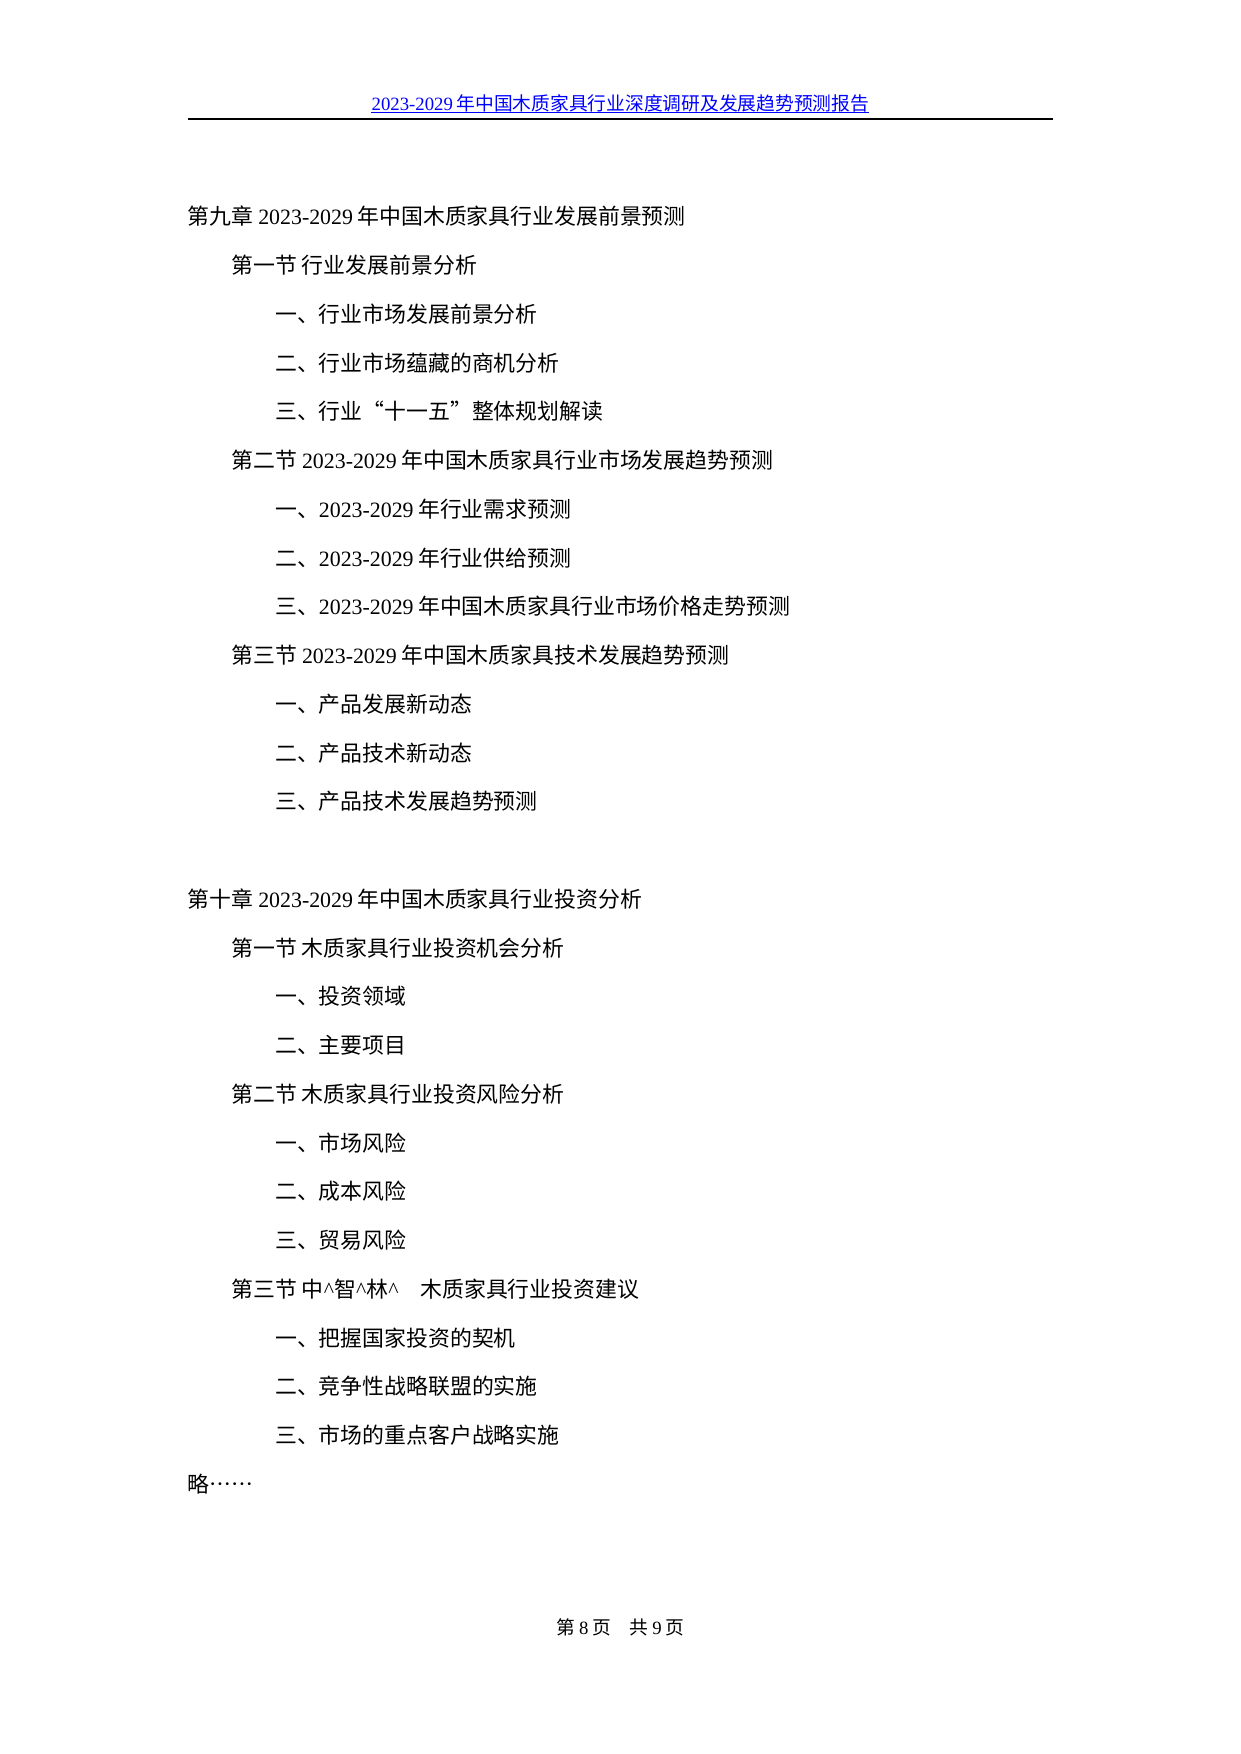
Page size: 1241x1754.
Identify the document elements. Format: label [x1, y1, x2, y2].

text [187, 150, 1053, 1499]
